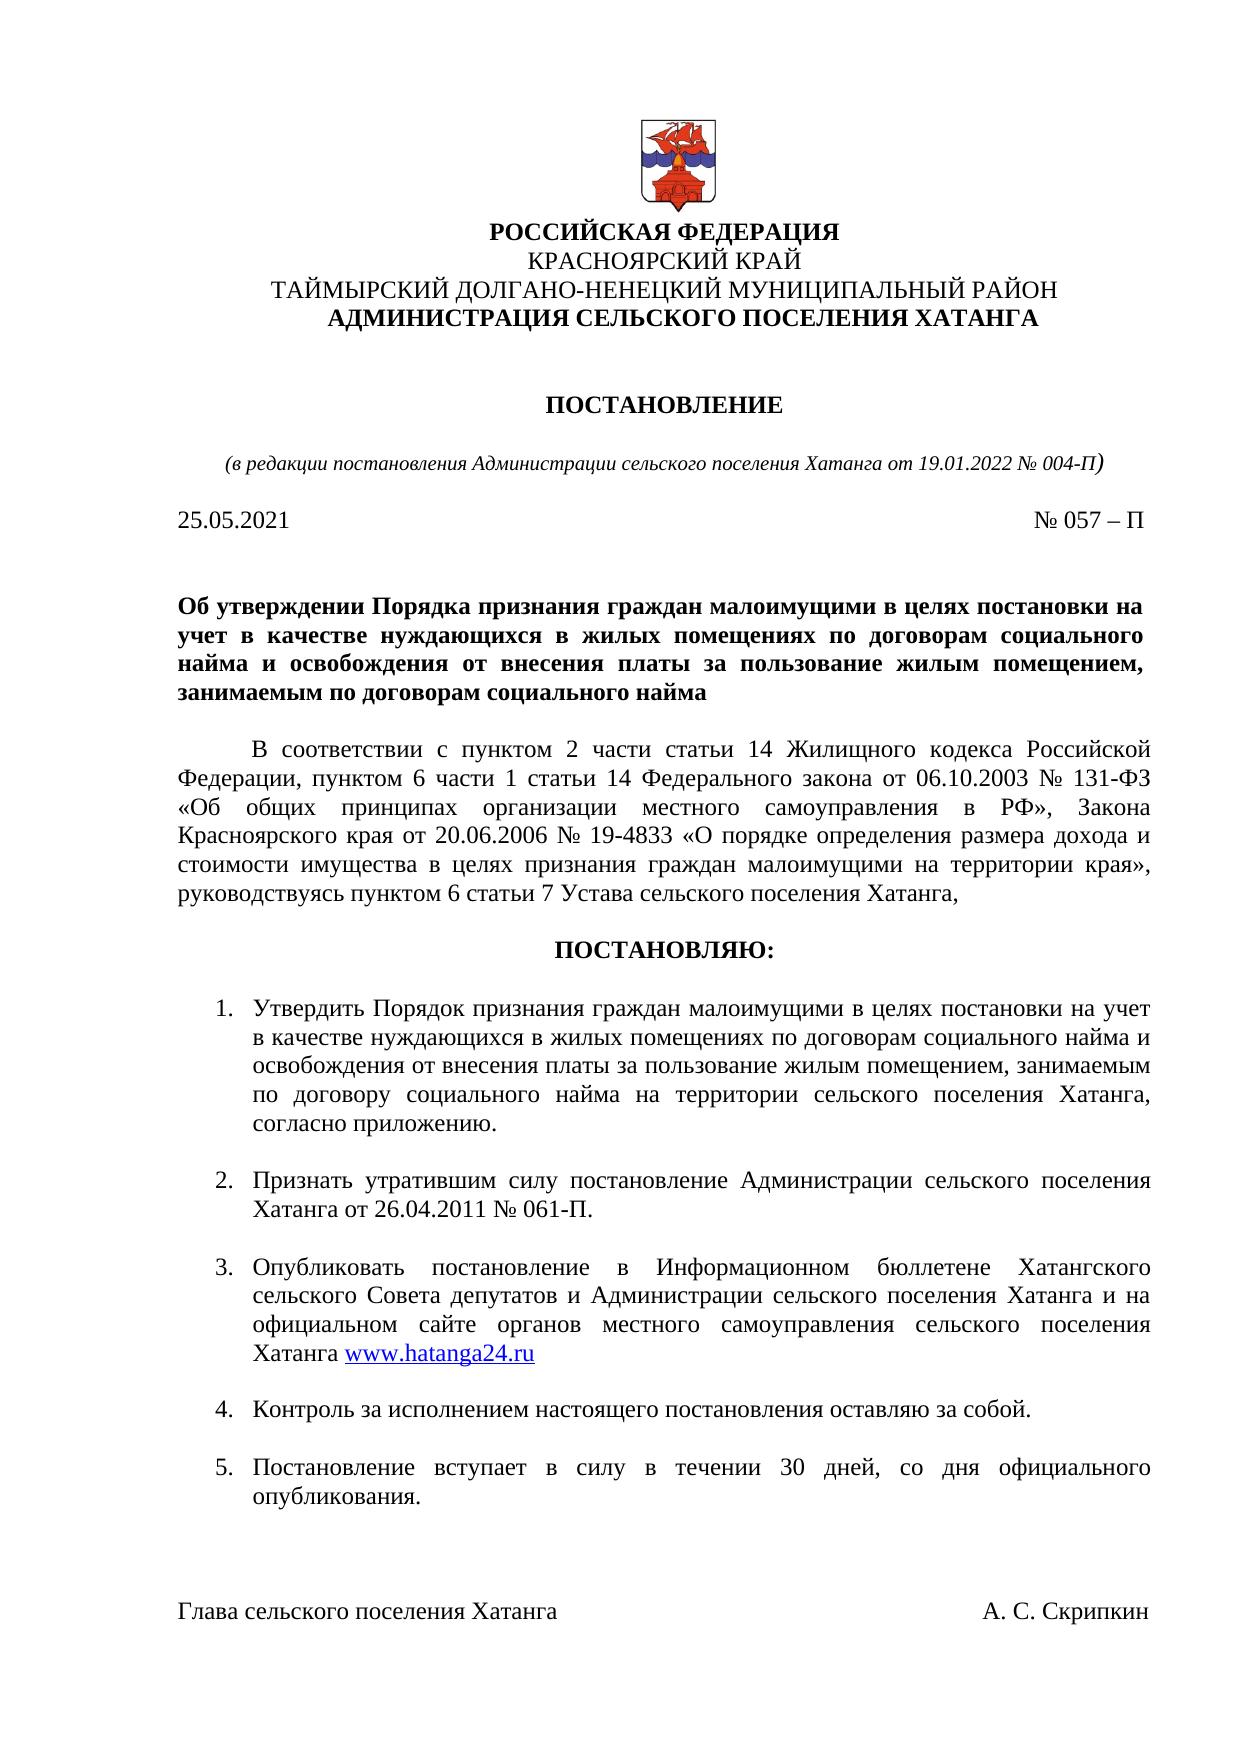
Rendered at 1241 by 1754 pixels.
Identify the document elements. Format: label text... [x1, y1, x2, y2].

list Постановление вступает в силу в течении 30 дней, со дня официального опубликования. [215, 1452, 1152, 1509]
text Глава сельского поселения Хатанга А. С. Скрипкин [177, 1596, 1152, 1624]
text РОССИЙСКАЯ ФЕДЕРАЦИЯ [177, 217, 1152, 246]
text 25.05.2021 № 057 – П - К № 120-К [177, 505, 1152, 562]
list Утвердить Порядок признания граждан малоимущими в целях постановки на учет в качестве нуждающихся в жилых помещениях по договорам социального найма и освобождения от внесения платы за пользование жилым помещением, занимаемым по договору социального найма на территории сельского поселения Хатанга, согласно приложению. [215, 993, 1152, 1137]
text ПОСТАНОВЛЯЮ: [177, 935, 1152, 964]
list Контроль за исполнением настоящего постановления оставляю за собой. [215, 1394, 1152, 1423]
text (в редакции постановления Администрации сельского поселения Хатанга от 19.01.2022 № 004-П) [177, 447, 1152, 476]
text КРАСНОЯРСКИЙ КРАЙ [177, 246, 1152, 275]
text В соответствии с пунктом 2 части статьи 14 Жилищного кодекса Российской Федерации, пунктом 6 части 1 статьи 14 Федерального закона от 06.10.2003 № 131-ФЗ «Об общих принципах организации местного самоуправления в РФ», Закона Красноярского края от 20.06.2006 № 19-4833 «О порядке определения размера дохода и стоимости имущества в целях признания граждан малоимущими на территории края», руководствуясь пунктом 6 статьи 7 Устава сельского поселения Хатанга, [177, 734, 1152, 907]
picture [639, 118, 718, 218]
text Об утверждении Порядка признания граждан малоимущими в целях постановки на учет в качестве нуждающихся в жилых помещениях по договорам социального найма и освобождения от внесения платы за пользование жилым помещением, занимаемым по договорам социального найма [177, 591, 1144, 706]
text ПОСТАНОВЛЕНИЕ [177, 390, 1152, 418]
text АДМИНИСТРАЦИЯ СЕЛЬСКОГО ПОСЕЛЕНИЯ ХАТАНГА [177, 303, 1152, 332]
list Опубликовать постановление в Информационном бюллетене Хатангского сельского Совета депутатов и Администрации сельского поселения Хатанга и на официальном сайте органов местного самоуправления сельского поселения Хатанга www.hatanga24.ru [215, 1252, 1152, 1367]
text ТАЙМЫРСКИЙ ДОЛГАНО-НЕНЕЦКИЙ МУНИЦИПАЛЬНЫЙ РАЙОН [177, 275, 1152, 303]
list Признать утратившим силу постановление Администрации сельского поселения Хатанга от 26.04.2011 № 061-П. [215, 1165, 1152, 1223]
